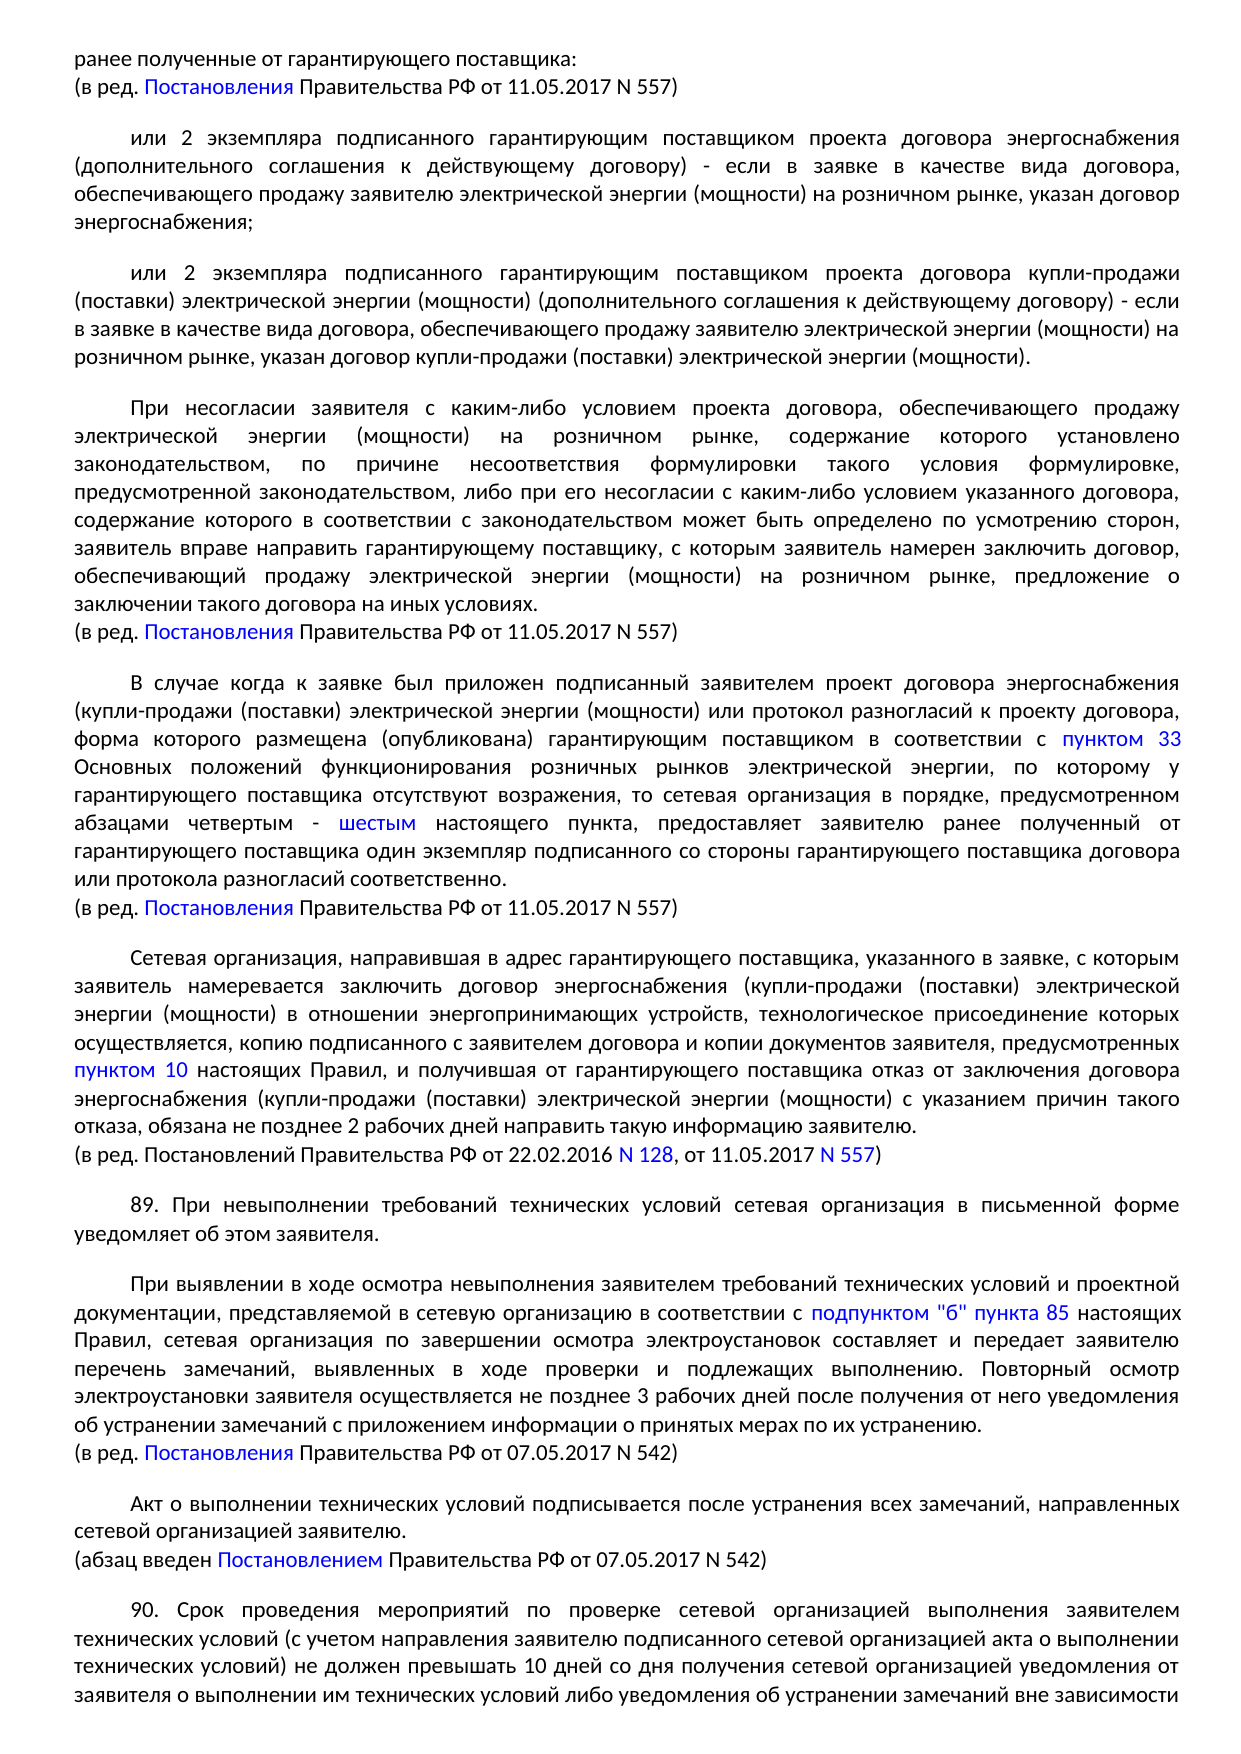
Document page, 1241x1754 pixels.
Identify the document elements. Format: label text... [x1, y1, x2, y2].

text Акт о выполнении технических условий подписывается после устранения всех замечаний, направленных сетевой организацией заявителю. [74, 1489, 1181, 1545]
text (в ред. Постановления Правительства РФ от 11.05.2017 N 557) [74, 893, 1181, 921]
text При выявлении в ходе осмотра невыполнения заявителем требований технических условий и проектной документации, представляемой в сетевую организацию в соответствии с подпунктом "б" пункта 85 настоящих Правил, сетевая организация по завершении осмотра электроустановок составляет и передает заявителю перечень замечаний, выявленных в ходе проверки и подлежащих выполнению. Повторный осмотр электроустановки заявителя осуществляется не позднее 3 рабочих дней после получения от него уведомления об устранении замечаний с приложением информации о принятых мерах по их устранению. [74, 1269, 1181, 1438]
text (в ред. Постановления Правительства РФ от 07.05.2017 N 542) [74, 1438, 1181, 1466]
text или 2 экземпляра подписанного гарантирующим поставщиком проекта договора купли-продажи (поставки) электрической энергии (мощности) (дополнительного соглашения к действующему договору) - если в заявке в качестве вида договора, обеспечивающего продажу заявителю электрической энергии (мощности) на розничном рынке, указан договор купли-продажи (поставки) электрической энергии (мощности). [74, 258, 1181, 370]
text (абзац введен Постановлением Правительства РФ от 07.05.2017 N 542) [74, 1545, 1181, 1573]
text В случае когда к заявке был приложен подписанный заявителем проект договора энергоснабжения (купли-продажи (поставки) электрической энергии (мощности) или протокол разногласий к проекту договора, форма которого размещена (опубликована) гарантирующим поставщиком в соответствии с пунктом 33 Основных положений функционирования розничных рынков электрической энергии, по которому у гарантирующего поставщика отсутствуют возражения, то сетевая организация в порядке, предусмотренном абзацами четвертым - шестым настоящего пункта, предоставляет заявителю ранее полученный от гарантирующего поставщика один экземпляр подписанного со стороны гарантирующего поставщика договора или протокола разногласий соответственно. [74, 668, 1181, 893]
text Сетевая организация, направившая в адрес гарантирующего поставщика, указанного в заявке, с которым заявитель намеревается заключить договор энергоснабжения (купли-продажи (поставки) электрической энергии (мощности) в отношении энергопринимающих устройств, технологическое присоединение которых осуществляется, копию подписанного с заявителем договора и копии документов заявителя, предусмотренных пунктом 10 настоящих Правил, и получившая от гарантирующего поставщика отказ от заключения договора энергоснабжения (купли-продажи (поставки) электрической энергии (мощности) с указанием причин такого отказа, обязана не позднее 2 рабочих дней направить такую информацию заявителю. [74, 943, 1181, 1140]
text или 2 экземпляра подписанного гарантирующим поставщиком проекта договора энергоснабжения (дополнительного соглашения к действующему договору) - если в заявке в качестве вида договора, обеспечивающего продажу заявителю электрической энергии (мощности) на розничном рынке, указан договор энергоснабжения; [74, 123, 1181, 235]
text При несогласии заявителя с каким-либо условием проекта договора, обеспечивающего продажу электрической энергии (мощности) на розничном рынке, содержание которого установлено законодательством, по причине несоответствия формулировки такого условия формулировке, предусмотренной законодательством, либо при его несогласии с каким-либо условием указанного договора, содержание которого в соответствии с законодательством может быть определено по усмотрению сторон, заявитель вправе направить гарантирующему поставщику, с которым заявитель намерен заключить договор, обеспечивающий продажу электрической энергии (мощности) на розничном рынке, предложение о заключении такого договора на иных условиях. [74, 393, 1181, 617]
text (в ред. Постановления Правительства РФ от 11.05.2017 N 557) [74, 72, 1181, 100]
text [74, 44, 1181, 72]
text (в ред. Постановлений Правительства РФ от 22.02.2016 N 128, от 11.05.2017 N 557) [74, 1140, 1181, 1168]
text 89. При невыполнении требований технических условий сетевая организация в письменной форме уведомляет об этом заявителя. [74, 1191, 1181, 1247]
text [74, 1596, 1181, 1708]
text (в ред. Постановления Правительства РФ от 11.05.2017 N 557) [74, 617, 1181, 646]
